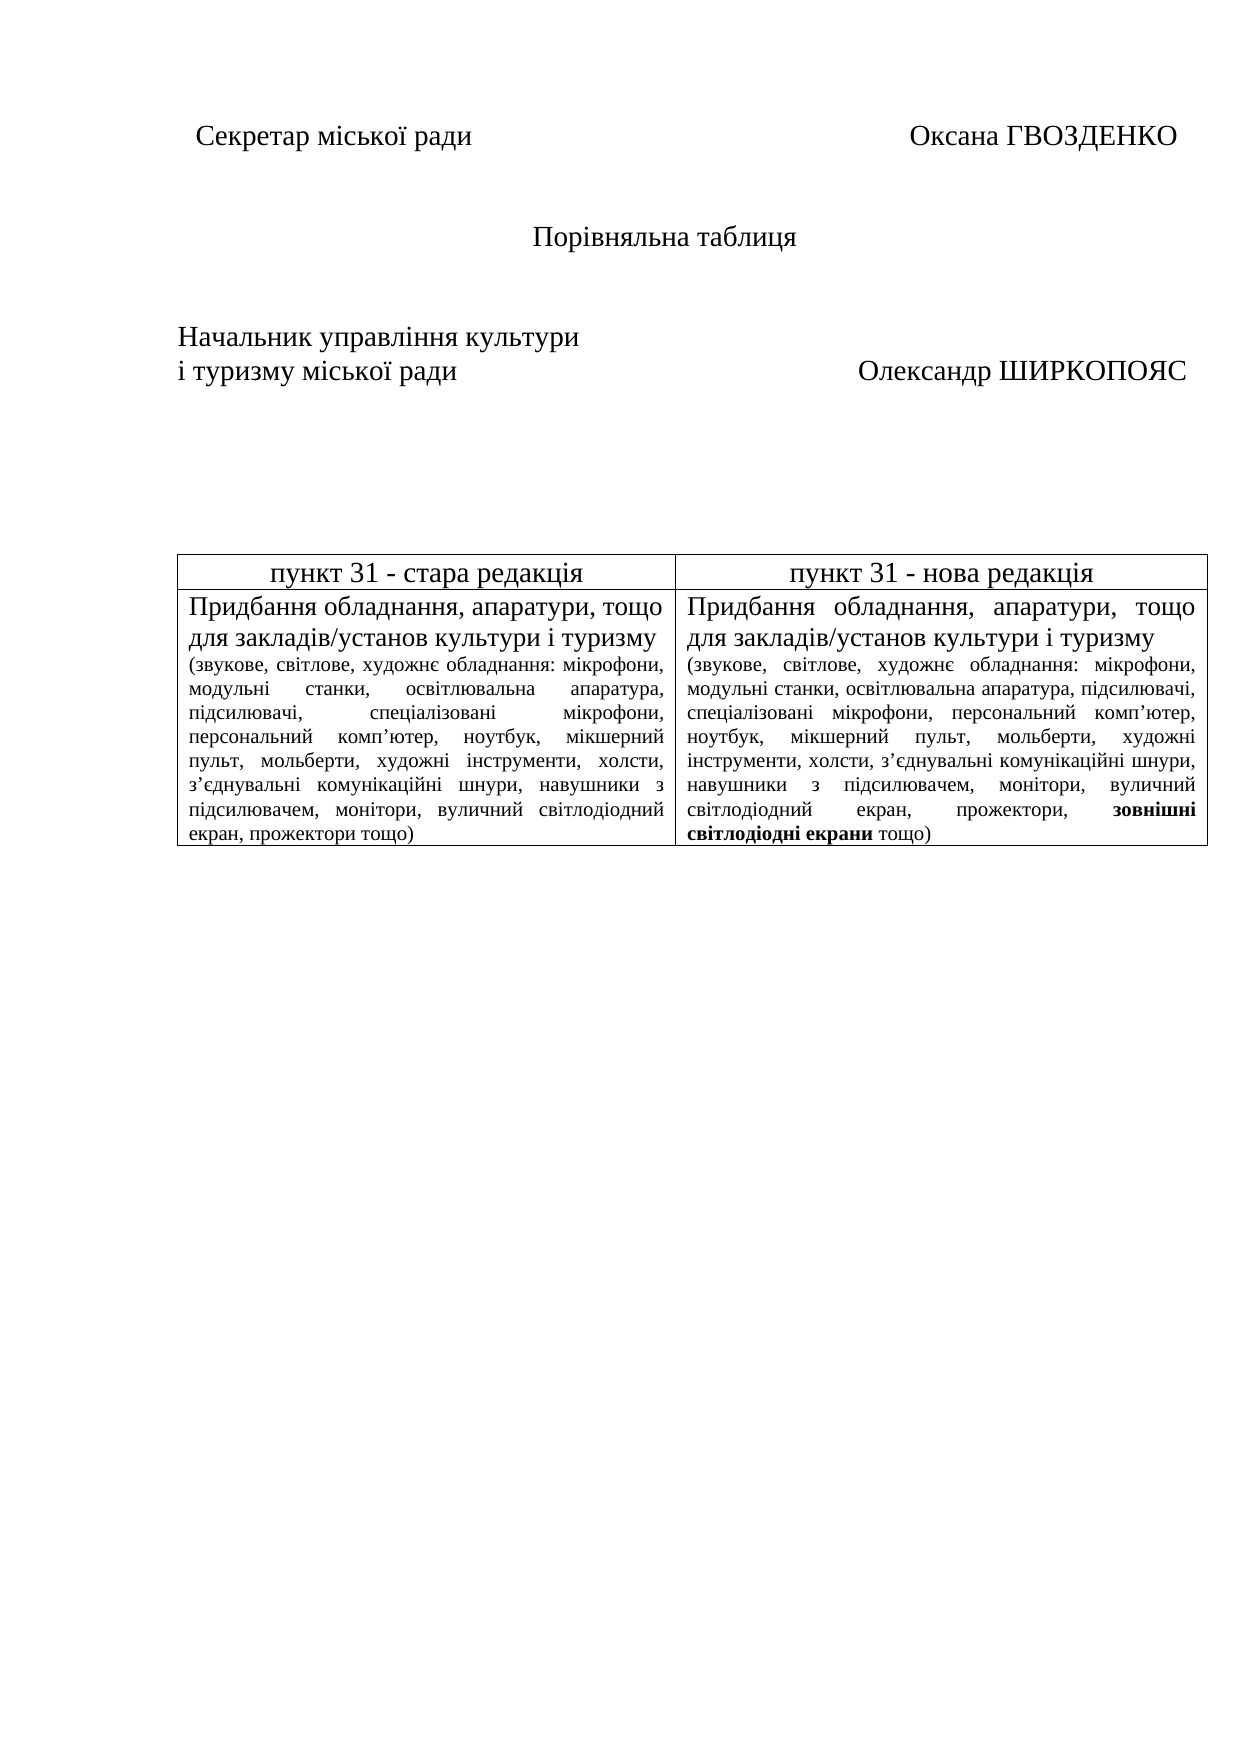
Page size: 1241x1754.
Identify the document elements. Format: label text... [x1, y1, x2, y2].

table_cell Придбання обладнання, апаратури, тощо для закладів/установ культури і туризму (звукове, світлове, художнє обладнання: мікрофони, модульні станки, освітлювальна апаратура, підсилювачі, спеціалізовані мікрофони, персональний комп’ютер, ноутбук, мікшерний пульт, мольберти, художні інструменти, холсти, з’єднувальні комунікаційні шнури, навушники з підсилювачем, монітори, вуличний світлодіодний екран, прожектори тощо) [178, 590, 675, 844]
text Порівняльна таблиця [177, 219, 1152, 252]
table_header пункт 31 - нова редакція [676, 555, 1207, 589]
text Секретар міської ради Оксана ГВОЗДЕНКО [177, 118, 1196, 152]
table_header пункт 31 - стара редакція [178, 555, 675, 589]
table_cell Придбання обладнання, апаратури, тощо для закладів/установ культури і туризму (звукове, світлове, художнє обладнання: мікрофони, модульні станки, освітлювальна апаратура, підсилювачі, спеціалізовані мікрофони, персональний комп’ютер, ноутбук, мікшерний пульт, мольберти, художні інструменти, холсти, з’єднувальні комунікаційні шнури, навушники з підсилювачем, монітори, вуличний світлодіодний екран, прожектори, зовнішні світлодіодні екрани тощо) [676, 590, 1207, 844]
text Начальник управління культури [177, 319, 1196, 353]
text і туризму міської ради Олександр ШИРКОПОЯС [177, 353, 1196, 386]
